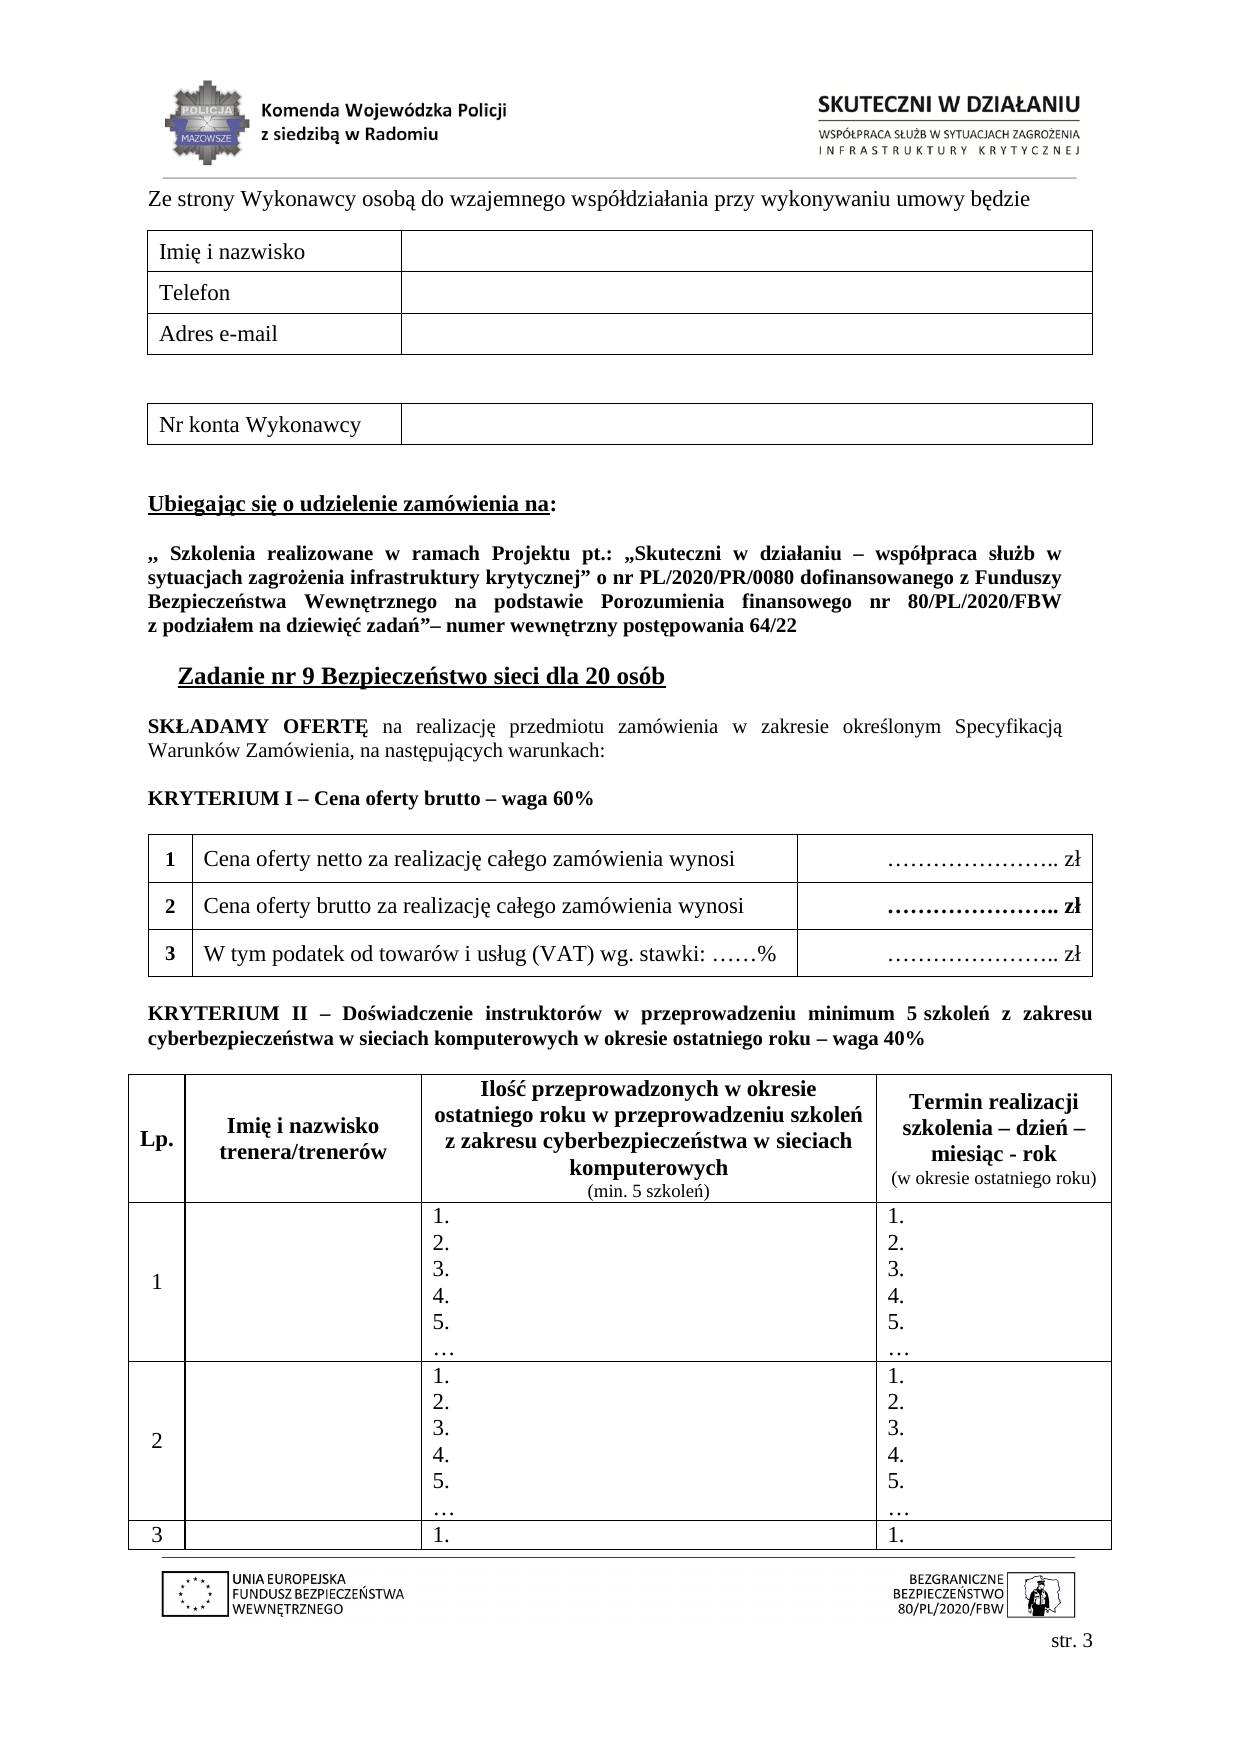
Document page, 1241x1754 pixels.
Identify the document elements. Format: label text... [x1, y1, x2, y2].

table_header Ilość przeprowadzonych w okresie ostatniego roku w przeprowadzeniu szkoleń z zakresu cyberbezpieczeństwa w sieciach komputerowych (min. 5 szkoleń) [422, 1075, 876, 1202]
table_cell 1. 2. 3. 4. 5. … [877, 1362, 1111, 1520]
table_cell Adres e-mail [148, 314, 401, 354]
table_header Imię i nazwisko trenera/trenerów [186, 1075, 421, 1202]
table_cell W tym podatek od towarów i usług (VAT) wg. stawki: ……% [193, 930, 797, 976]
table_cell 3 [129, 1521, 184, 1549]
table_header Imię i nazwisko [148, 231, 401, 271]
table_cell 1. 2. 3. 4. 5. … [422, 1362, 876, 1520]
text Ze strony Wykonawcy osobą do wzajemnego współdziałania przy wykonywaniu umowy będzie [148, 185, 1092, 211]
table_header Nr konta Wykonawcy [148, 404, 401, 444]
table_cell 1. 2. 3. 4. 5. … [422, 1521, 876, 1549]
table_cell 1. 2. 3. 4. 5. … [422, 1203, 876, 1361]
table_cell [402, 272, 1092, 312]
table_cell 2 [129, 1362, 184, 1520]
text Zadanie nr 9 Bezpieczeństwo sieci dla 20 osób [177, 661, 1063, 690]
text SKŁADAMY OFERTĘ na realizację przedmiotu zamówienia w zakresie określonym Specyfikacją Warunków Zamówienia, na następujących warunkach: [148, 714, 1063, 762]
table_cell 2 [149, 883, 192, 929]
table_header 1 [149, 835, 192, 882]
table_cell ………………….. zł [798, 883, 1092, 929]
table_header Cena oferty netto za realizację całego zamówienia wynosi [193, 835, 797, 882]
text KRYTERIUM I – Cena oferty brutto – waga 60% [148, 786, 1092, 810]
text ,, Szkolenia realizowane w ramach Projektu pt.: „Skuteczni w działaniu – współpraca służb w sytuacjach zagrożenia infrastruktury krytycznej” o nr PL/2020/PR/0080 dofinansowanego z Funduszy Bezpieczeństwa Wewnętrznego na podstawie Porozumienia finansowego nr 80/PL/2020/FBW z podziałem na dziewięć zadań”– numer wewnętrzny postępowania 64/22 [148, 541, 1063, 637]
table_cell [186, 1203, 421, 1361]
table_header Termin realizacji szkolenia – dzień – miesiąc - rok (w okresie ostatniego roku) [877, 1075, 1111, 1202]
table_cell 1. 2. 3. 4. 5. … [877, 1203, 1111, 1361]
table_cell [186, 1362, 421, 1520]
table_cell ………………….. zł [798, 930, 1092, 976]
table_cell [402, 314, 1092, 354]
picture [147, 1550, 1093, 1628]
table_cell Cena oferty brutto za realizację całego zamówienia wynosi [193, 883, 797, 929]
table_header Lp. [129, 1075, 184, 1202]
text Ubiegając się o udzielenie zamówienia na: [148, 491, 1063, 517]
table_cell 1. 2. 3. 4. 5. … [877, 1521, 1111, 1549]
table_cell 3 [149, 930, 192, 976]
picture [147, 73, 1093, 185]
table_header [402, 231, 1092, 271]
table_cell Telefon [148, 272, 401, 312]
text KRYTERIUM II – Doświadczenie instruktorów w przeprowadzeniu minimum 5 szkoleń z zakresu cyberbezpieczeństwa w sieciach komputerowych w okresie ostatniego roku – waga 40% [148, 1001, 1092, 1049]
table_header ………………….. zł [798, 835, 1092, 882]
table_cell 1 [129, 1203, 184, 1361]
table_cell [186, 1521, 421, 1549]
table_header [402, 404, 1092, 444]
